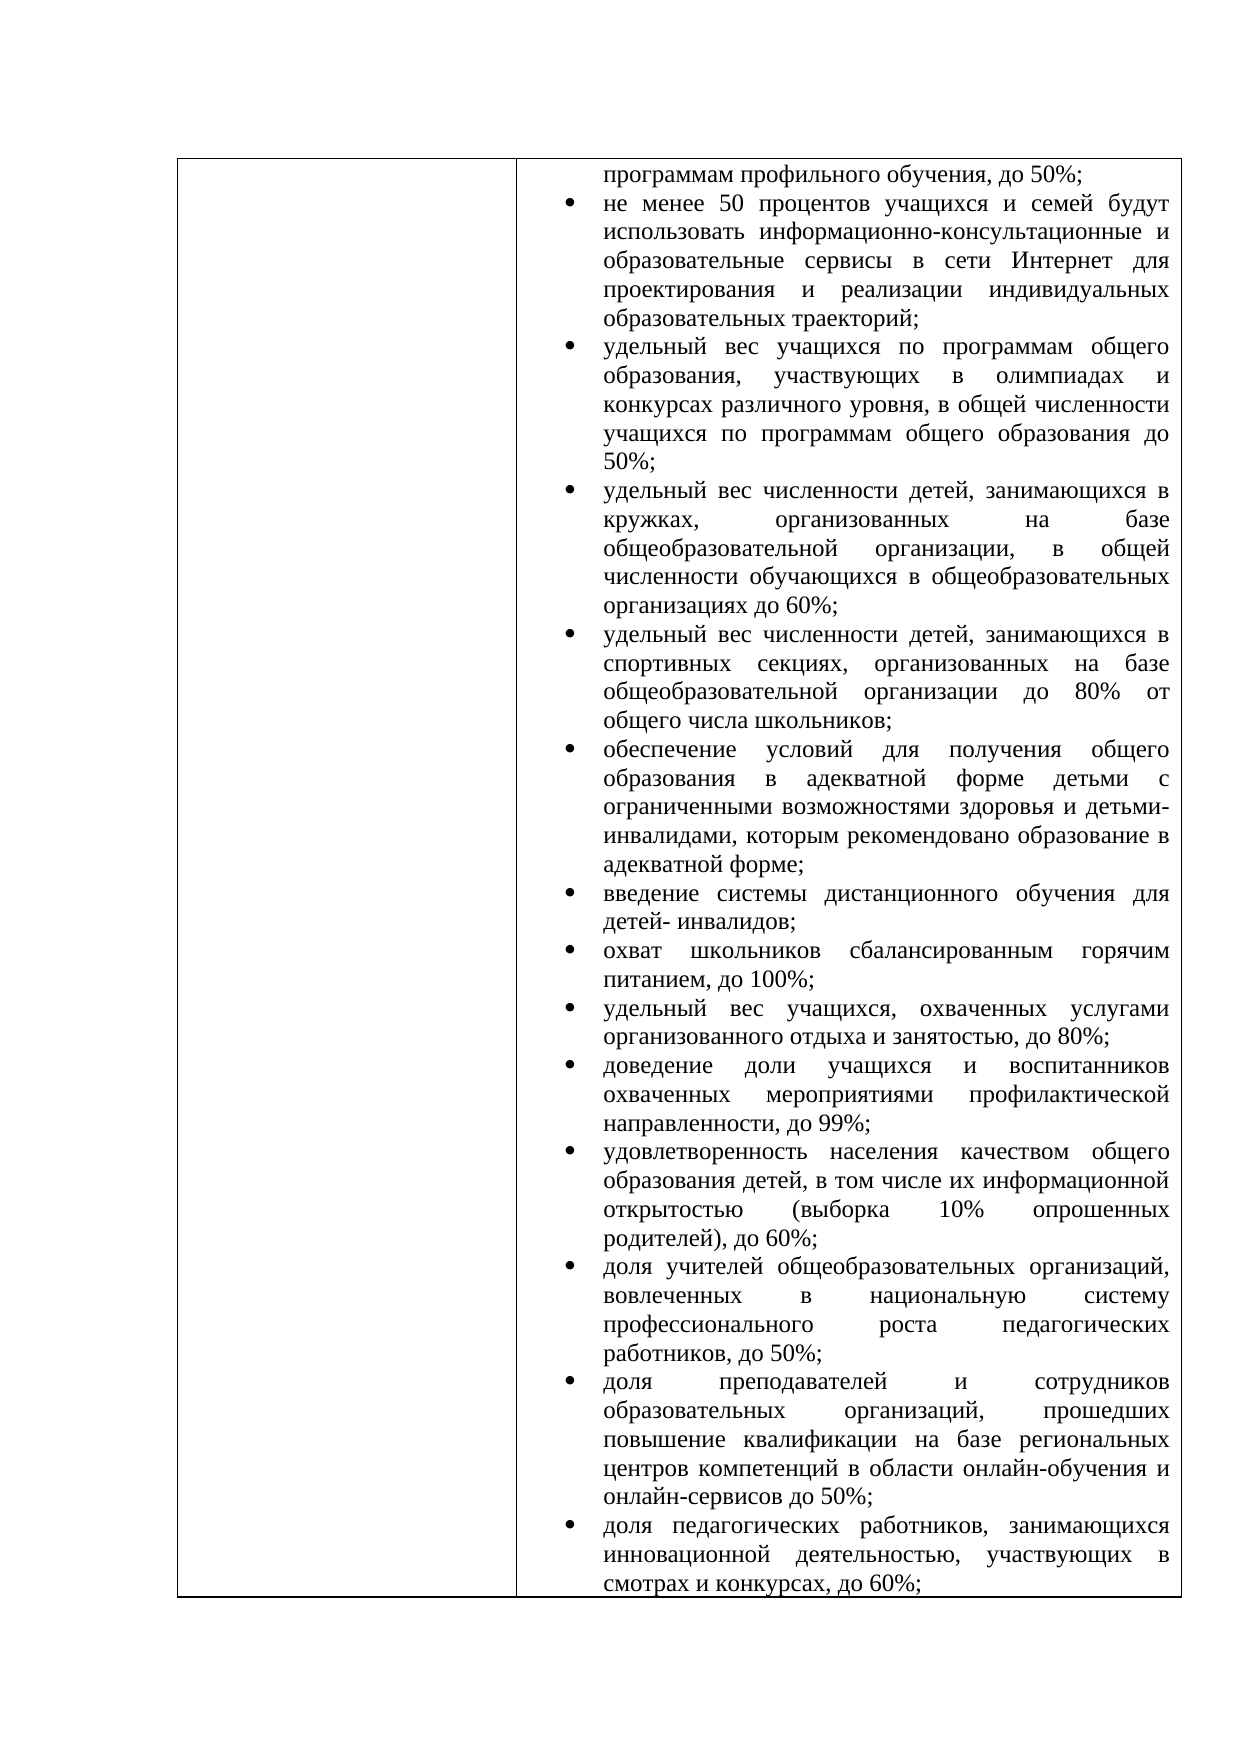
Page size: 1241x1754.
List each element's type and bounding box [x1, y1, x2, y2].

table_cell [178, 159, 516, 1596]
table_cell [517, 159, 1181, 1596]
